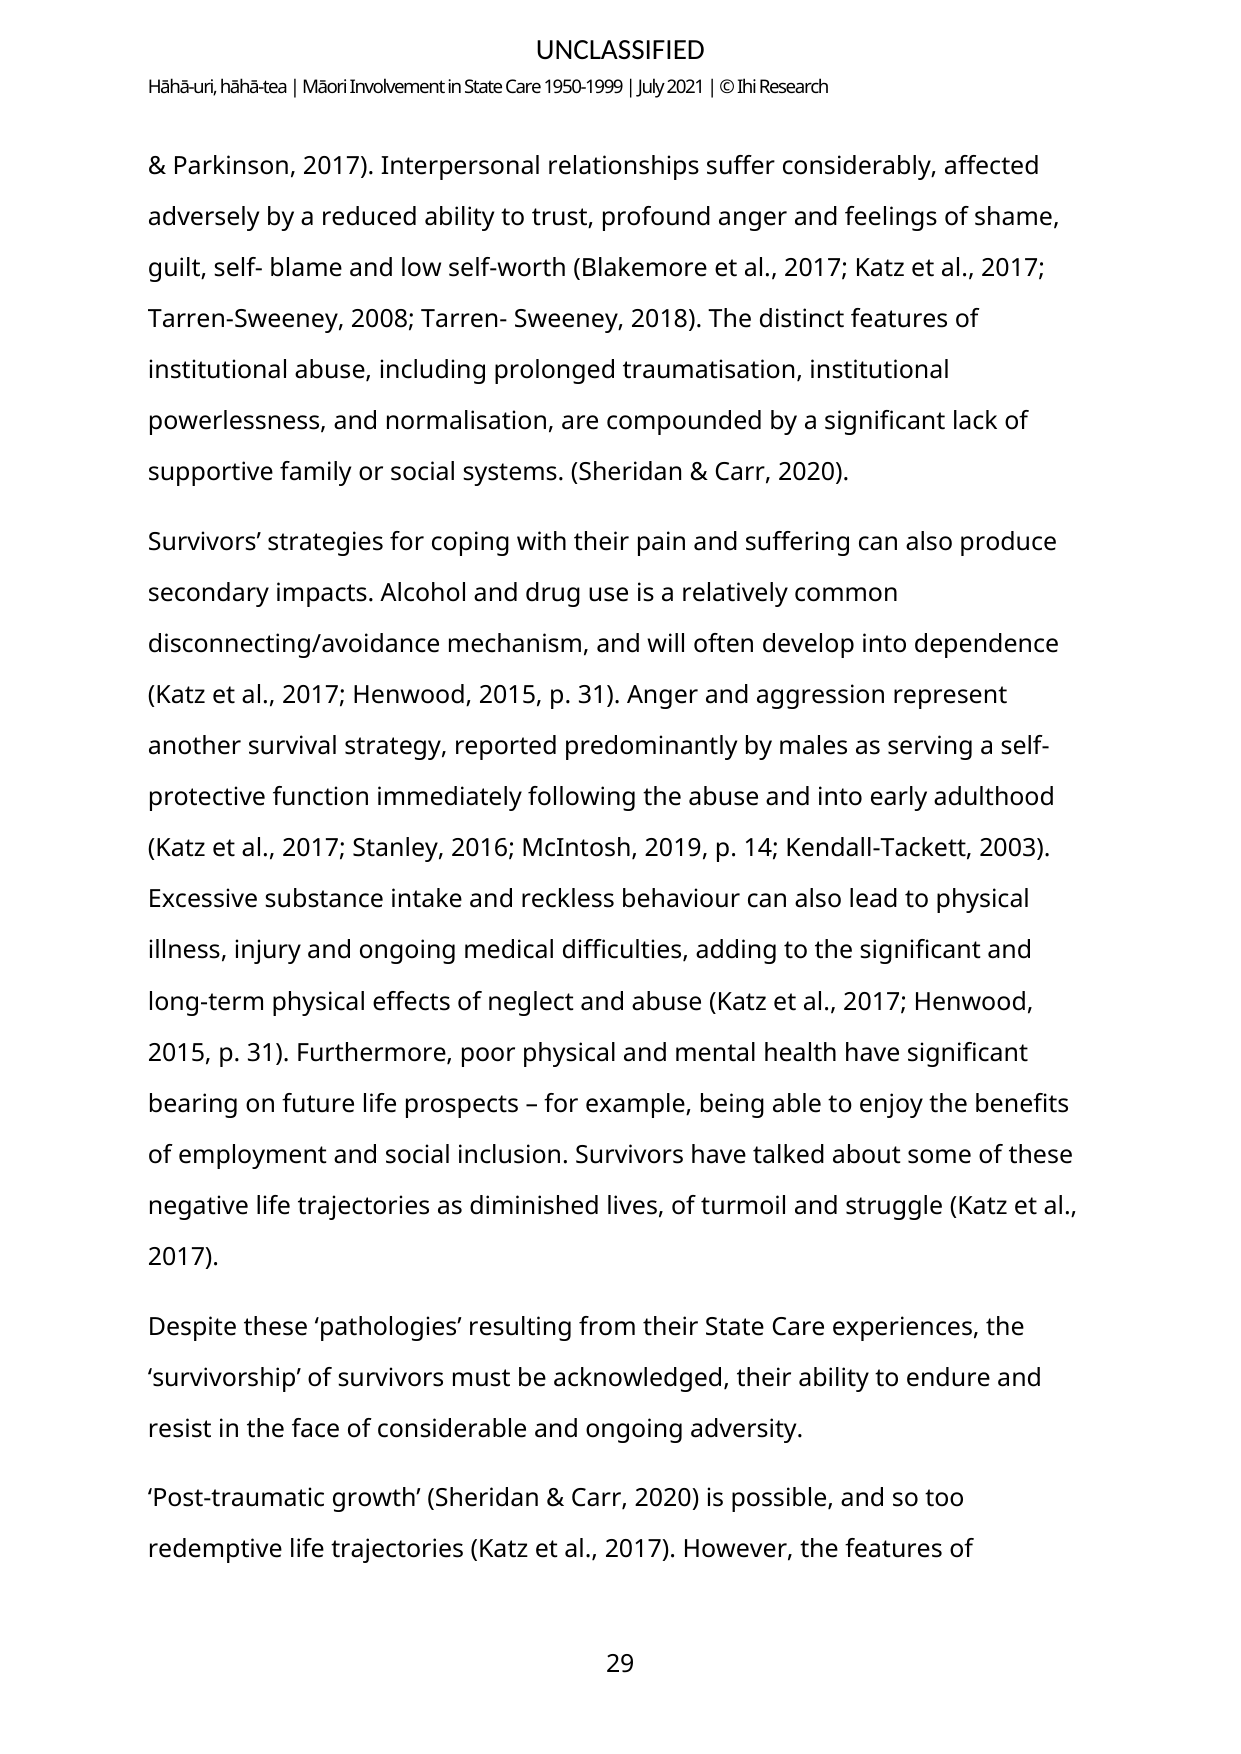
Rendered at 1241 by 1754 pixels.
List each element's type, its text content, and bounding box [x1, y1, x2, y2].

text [148, 1480, 1092, 1565]
text Survivors’ strategies for coping with their pain and suffering can also produce secondary impacts. Alcohol and drug use is a relatively common disconnecting/avoidance mechanism, and will often develop into dependence (Katz et al., 2017; Henwood, 2015, p. 31). Anger and aggression represent another survival strategy, reported predominantly by males as serving a self-protective function immediately following the abuse and into early adulthood (Katz et al., 2017; Stanley, 2016; McIntosh, 2019, p. 14; Kendall-Tackett, 2003). Excessive substance intake and reckless behaviour can also lead to physical illness, injury and ongoing medical difficulties, adding to the significant and long-term physical effects of neglect and abuse (Katz et al., 2017; Henwood, 2015, p. 31). Furthermore, poor physical and mental health have significant bearing on future life prospects – for example, being able to enjoy the benefits of employment and social inclusion. Survivors have talked about some of these negative life trajectories as diminished lives, of turmoil and struggle (Katz et al., 2017). [148, 524, 1092, 1272]
text Despite these ‘pathologies’ resulting from their State Care experiences, the ‘survivorship’ of survivors must be acknowledged, their ability to endure and resist in the face of considerable and ongoing adversity. [148, 1308, 1092, 1444]
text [148, 148, 1092, 488]
